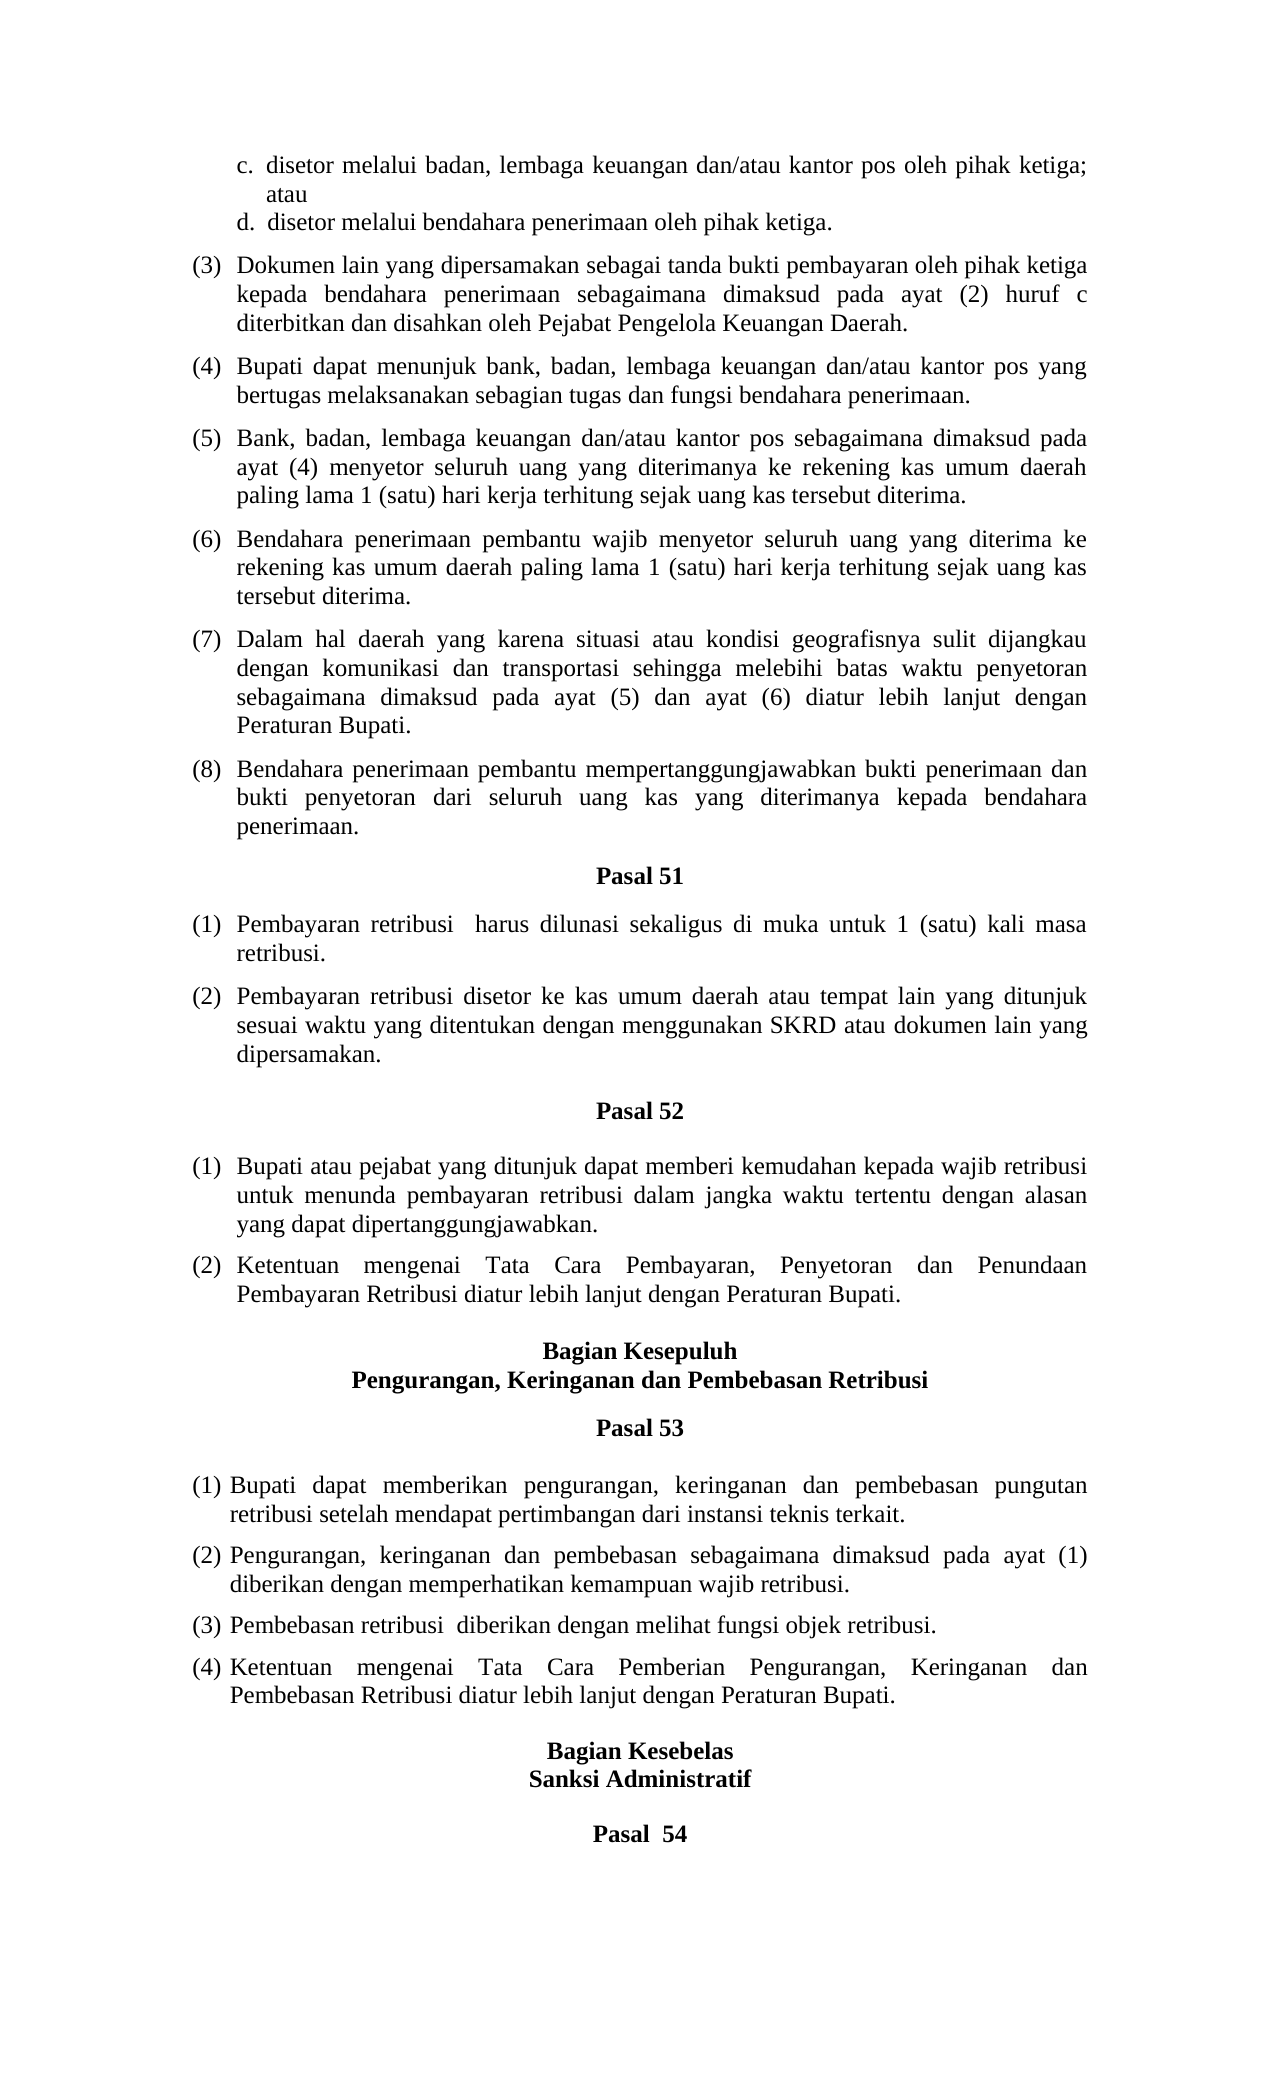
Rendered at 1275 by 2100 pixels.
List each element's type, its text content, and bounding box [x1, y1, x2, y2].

list Bupati dapat memberikan pengurangan, keringanan dan pembebasan pungutan retribusi setelah mendapat pertimbangan dari instansi teknis terkait. [192, 1471, 1088, 1528]
text Sanksi Administratif [192, 1764, 1088, 1793]
list Pembayaran retribusi harus dilunasi sekaligus di muka untuk 1 (satu) kali masa retribusi. [192, 909, 1088, 967]
list Ketentuan mengenai Tata Cara Pembayaran, Penyetoran dan Penundaan Pembayaran Retribusi diatur lebih lanjut dengan Peraturan Bupati. [192, 1250, 1088, 1308]
list Bupati dapat menunjuk bank, badan, lembaga keuangan dan/atau kantor pos yang bertugas melaksanakan sebagian tugas dan fungsi bendahara penerimaan. [192, 351, 1088, 409]
text Pasal 51 [192, 862, 1088, 890]
list Dalam hal daerah yang karena situasi atau kondisi geografisnya sulit dijangkau dengan komunikasi dan transportasi sehingga melebihi batas waktu penyetoran sebagaimana dimaksud pada ayat (5) dan ayat (6) diatur lebih lanjut dengan Peraturan Bupati. [192, 624, 1088, 739]
list Bupati atau pejabat yang ditunjuk dapat memberi kemudahan kepada wajib retribusi untuk menunda pembayaran retribusi dalam jangka waktu tertentu dengan alasan yang dapat dipertanggungjawabkan. [192, 1151, 1088, 1238]
list disetor melalui badan, lembaga keuangan dan/atau kantor pos oleh pihak ketiga; atau [236, 150, 1088, 207]
list Dokumen lain yang dipersamakan sebagai tanda bukti pembayaran oleh pihak ketiga kepada bendahara penerimaan sebagaimana dimaksud pada ayat (2) huruf c diterbitkan dan disahkan oleh Pejabat Pengelola Keuangan Daerah. [192, 251, 1088, 337]
list Bank, badan, lembaga keuangan dan/atau kantor pos sebagaimana dimaksud pada ayat (4) menyetor seluruh uang yang diterimanya ke rekening kas umum daerah paling lama 1 (satu) hari kerja terhitung sejak uang kas tersebut diterima. [192, 423, 1088, 509]
list disetor melalui bendahara penerimaan oleh pihak ketiga. [236, 207, 1088, 236]
list Pembayaran retribusi disetor ke kas umum daerah atau tempat lain yang ditunjuk sesuai waktu yang ditentukan dengan menggunakan SKRD atau dokumen lain yang dipersamakan. [192, 981, 1088, 1068]
text Bagian Kesepuluh [192, 1336, 1088, 1365]
text Pasal 54 [192, 1819, 1088, 1848]
text Bagian Kesebelas [192, 1736, 1088, 1764]
list Bendahara penerimaan pembantu mempertanggungjawabkan bukti penerimaan dan bukti penyetoran dari seluruh uang kas yang diterimanya kepada bendahara penerimaan. [192, 754, 1088, 840]
list Pengurangan, keringanan dan pembebasan sebagaimana dimaksud pada ayat (1) diberikan dengan memperhatikan kemampuan wajib retribusi. [192, 1541, 1088, 1598]
text Pasal 53 [192, 1413, 1088, 1442]
text Pengurangan, Keringanan dan Pembebasan Retribusi [192, 1365, 1088, 1394]
list Pembebasan retribusi diberikan dengan melihat fungsi objek retribusi. [192, 1611, 1088, 1639]
list Ketentuan mengenai Tata Cara Pemberian Pengurangan, Keringanan dan Pembebasan Retribusi diatur lebih lanjut dengan Peraturan Bupati. [192, 1652, 1088, 1709]
text Pasal 52 [192, 1096, 1088, 1125]
list Bendahara penerimaan pembantu wajib menyetor seluruh uang yang diterima ke rekening kas umum daerah paling lama 1 (satu) hari kerja terhitung sejak uang kas tersebut diterima. [192, 524, 1088, 610]
